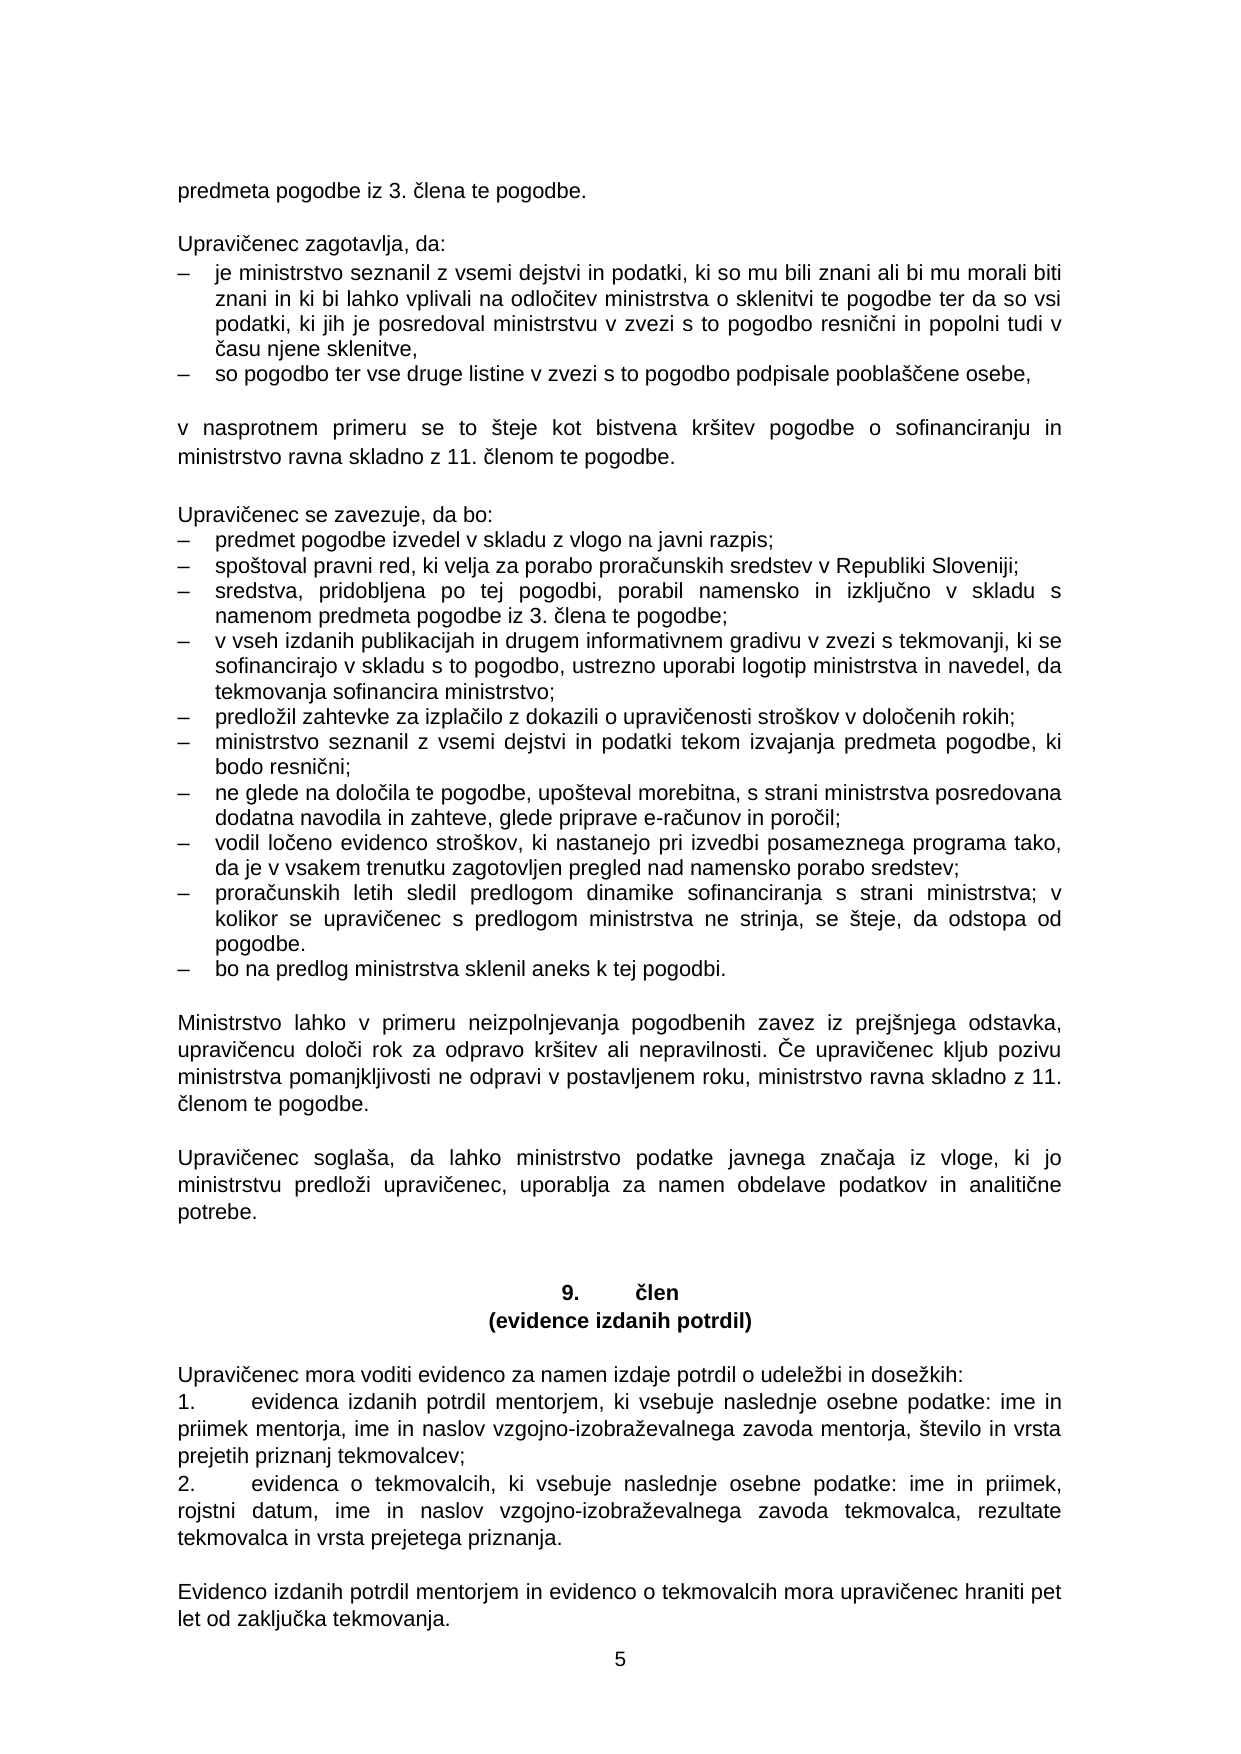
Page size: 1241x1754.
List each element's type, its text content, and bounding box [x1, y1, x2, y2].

list so pogodbo ter vse druge listine v zvezi s to pogodbo podpisale pooblaščene osebe, [177, 361, 1063, 386]
text Upravičenec soglaša, da lahko ministrstvo podatke javnega značaja iz vloge, ki jo ministrstvu predloži upravičenec, uporablja za namen obdelave podatkov in analitične potrebe. [177, 1144, 1063, 1225]
list ministrstvo seznanil z vsemi dejstvi in podatki tekom izvajanja predmeta pogodbe, ki bodo resnični; [177, 729, 1063, 779]
text 9. člen [177, 1279, 1063, 1306]
text Upravičenec se zavezuje, da bo: [177, 500, 1063, 527]
list sredstva, pridobljena po tej pogodbi, porabil namensko in izključno v skladu s namenom predmeta pogodbe iz 3. člena te pogodbe; [177, 578, 1063, 628]
list bo na predlog ministrstva sklenil aneks k tej pogodbi. [177, 956, 1063, 981]
text Ministrstvo lahko v primeru neizpolnjevanja pogodbenih zavez iz prejšnjega odstavka, upravičencu določi rok za odpravo kršitev ali nepravilnosti. Če upravičenec kljub pozivu ministrstva pomanjkljivosti ne odpravi v postavljenem roku, ministrstvo ravna skladno z 11. členom te pogodbe. [177, 1008, 1063, 1117]
text Upravičenec zagotavlja, da: [177, 231, 1063, 257]
list evidenca o tekmovalcih, ki vsebuje naslednje osebne podatke: ime in priimek, rojstni datum, ime in naslov vzgojno-izobraževalnega zavoda tekmovalca, rezultate tekmovalca in vrsta prejetega priznanja. [177, 1469, 1063, 1550]
list v vseh izdanih publikacijah in drugem informativnem gradivu v zvezi s tekmovanji, ki se sofinancirajo v skladu s to pogodbo, ustrezno uporabi logotip ministrstva in navedel, da tekmovanja sofinancira ministrstvo; [177, 628, 1063, 704]
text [177, 177, 1063, 204]
list Evidenco izdanih potrdil mentorjem in evidenco o tekmovalcih mora upravičenec hraniti pet let od zaključka tekmovanja. [177, 1577, 1063, 1631]
list proračunskih letih sledil predlogom dinamike sofinanciranja s strani ministrstva; v kolikor se upravičenec s predlogom ministrstva ne strinja, se šteje, da odstopa od pogodbe. [177, 880, 1063, 956]
list predložil zahtevke za izplačilo z dokazili o upravičenosti stroškov v določenih rokih; [177, 704, 1063, 729]
list evidenca izdanih potrdil mentorjem, ki vsebuje naslednje osebne podatke: ime in priimek mentorja, ime in naslov vzgojno-izobraževalnega zavoda mentorja, število in vrsta prejetih priznanj tekmovalcev; [177, 1387, 1063, 1469]
list je ministrstvo seznanil z vsemi dejstvi in podatki, ki so mu bili znani ali bi mu morali biti znani in ki bi lahko vplivali na odločitev ministrstva o sklenitvi te pogodbe ter da so vsi podatki, ki jih je posredoval ministrstvu v zvezi s to pogodbo resnični in popolni tudi v času njene sklenitve, [177, 260, 1063, 361]
text (evidence izdanih potrdil) [177, 1306, 1063, 1333]
list spoštoval pravni red, ki velja za porabo proračunskih sredstev v Republiki Sloveniji; [177, 553, 1063, 578]
list ne glede na določila te pogodbe, upošteval morebitna, s strani ministrstva posredovana dodatna navodila in zahteve, glede priprave e-računov in poročil; [177, 779, 1063, 830]
list vodil ločeno evidenco stroškov, ki nastanejo pri izvedbi posameznega programa tako, da je v vsakem trenutku zagotovljen pregled nad namensko porabo sredstev; [177, 830, 1063, 880]
list predmet pogodbe izvedel v skladu z vlogo na javni razpis; [177, 527, 1063, 553]
list Upravičenec mora voditi evidenco za namen izdaje potrdil o udeležbi in dosežkih: [177, 1360, 1063, 1387]
text v nasprotnem primeru se to šteje kot bistvena kršitev pogodbe o sofinanciranju in ministrstvo ravna skladno z 11. členom te pogodbe. [177, 415, 1063, 469]
